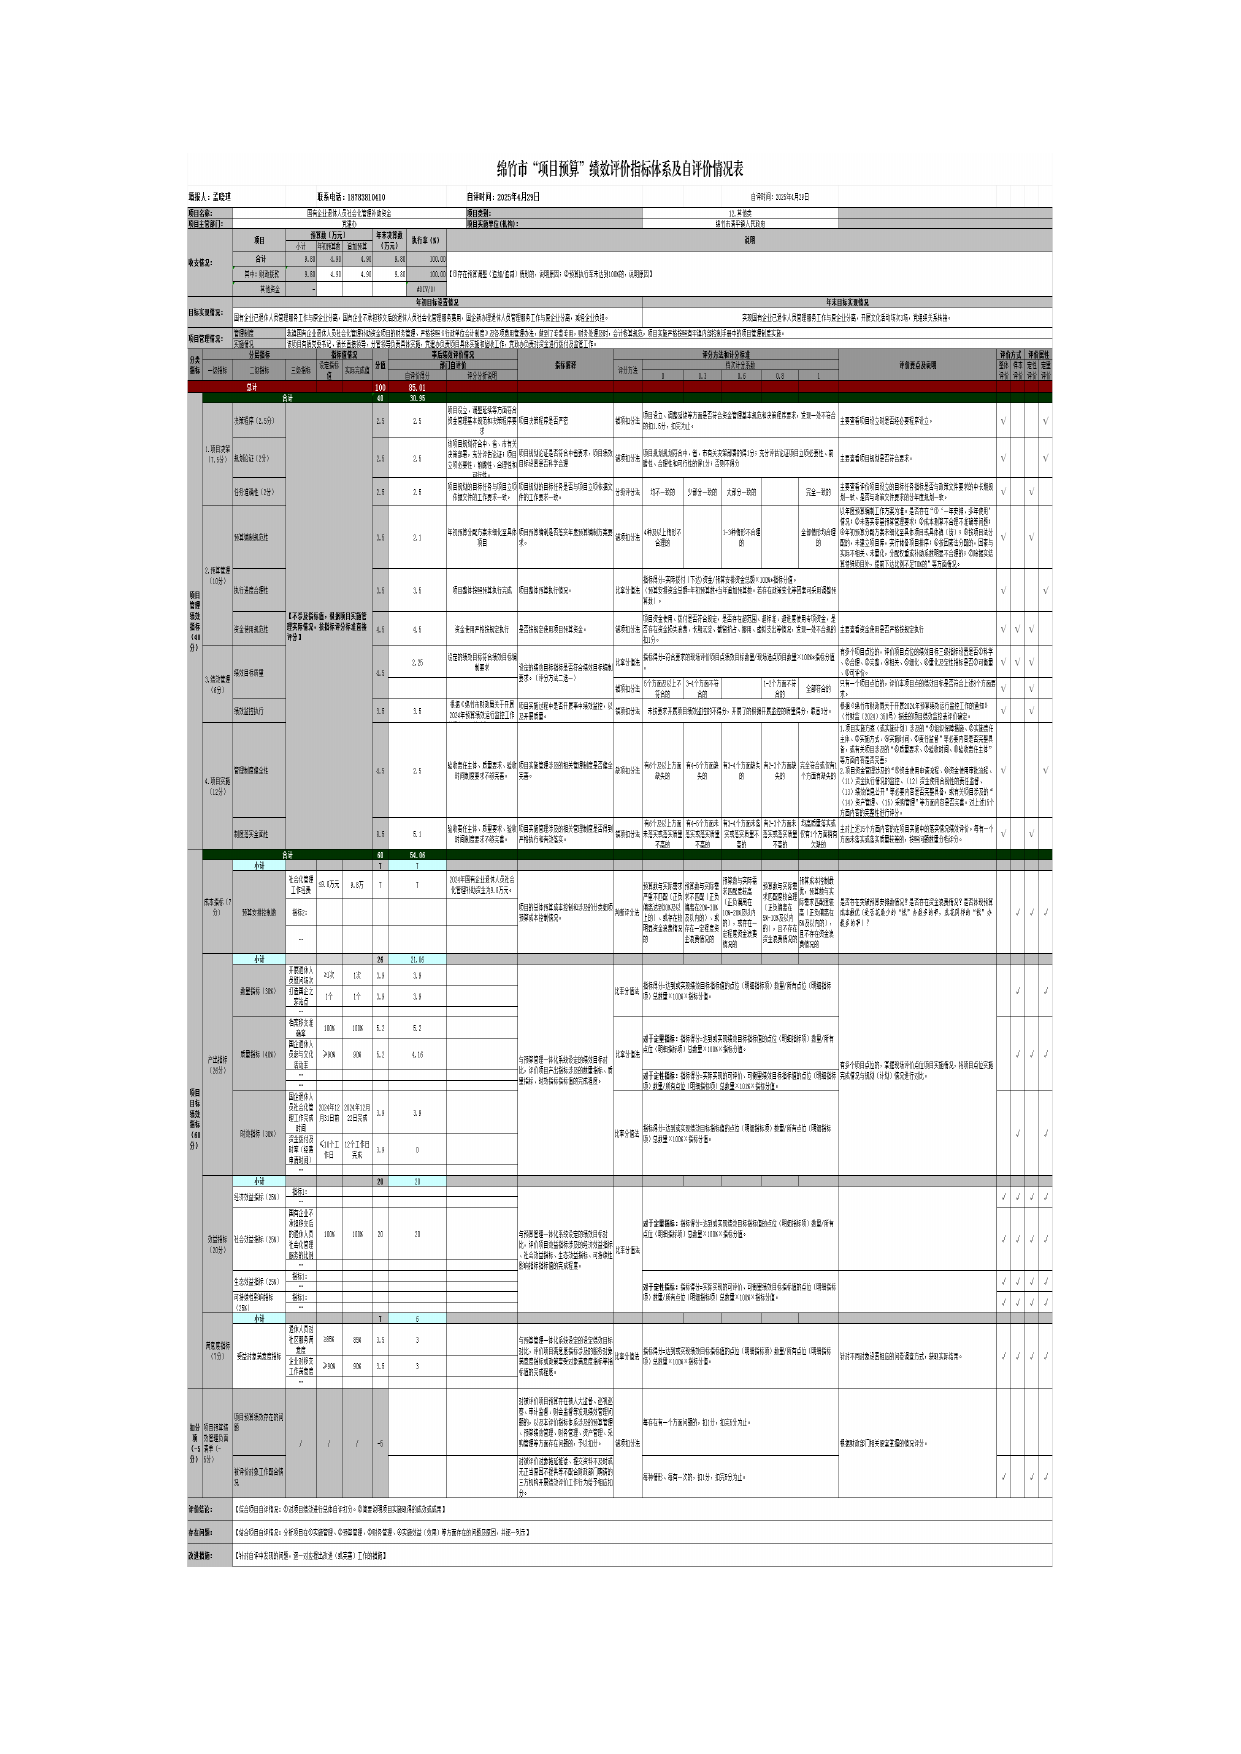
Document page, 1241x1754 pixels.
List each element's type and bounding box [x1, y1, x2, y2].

picture [187, 153, 1053, 1567]
